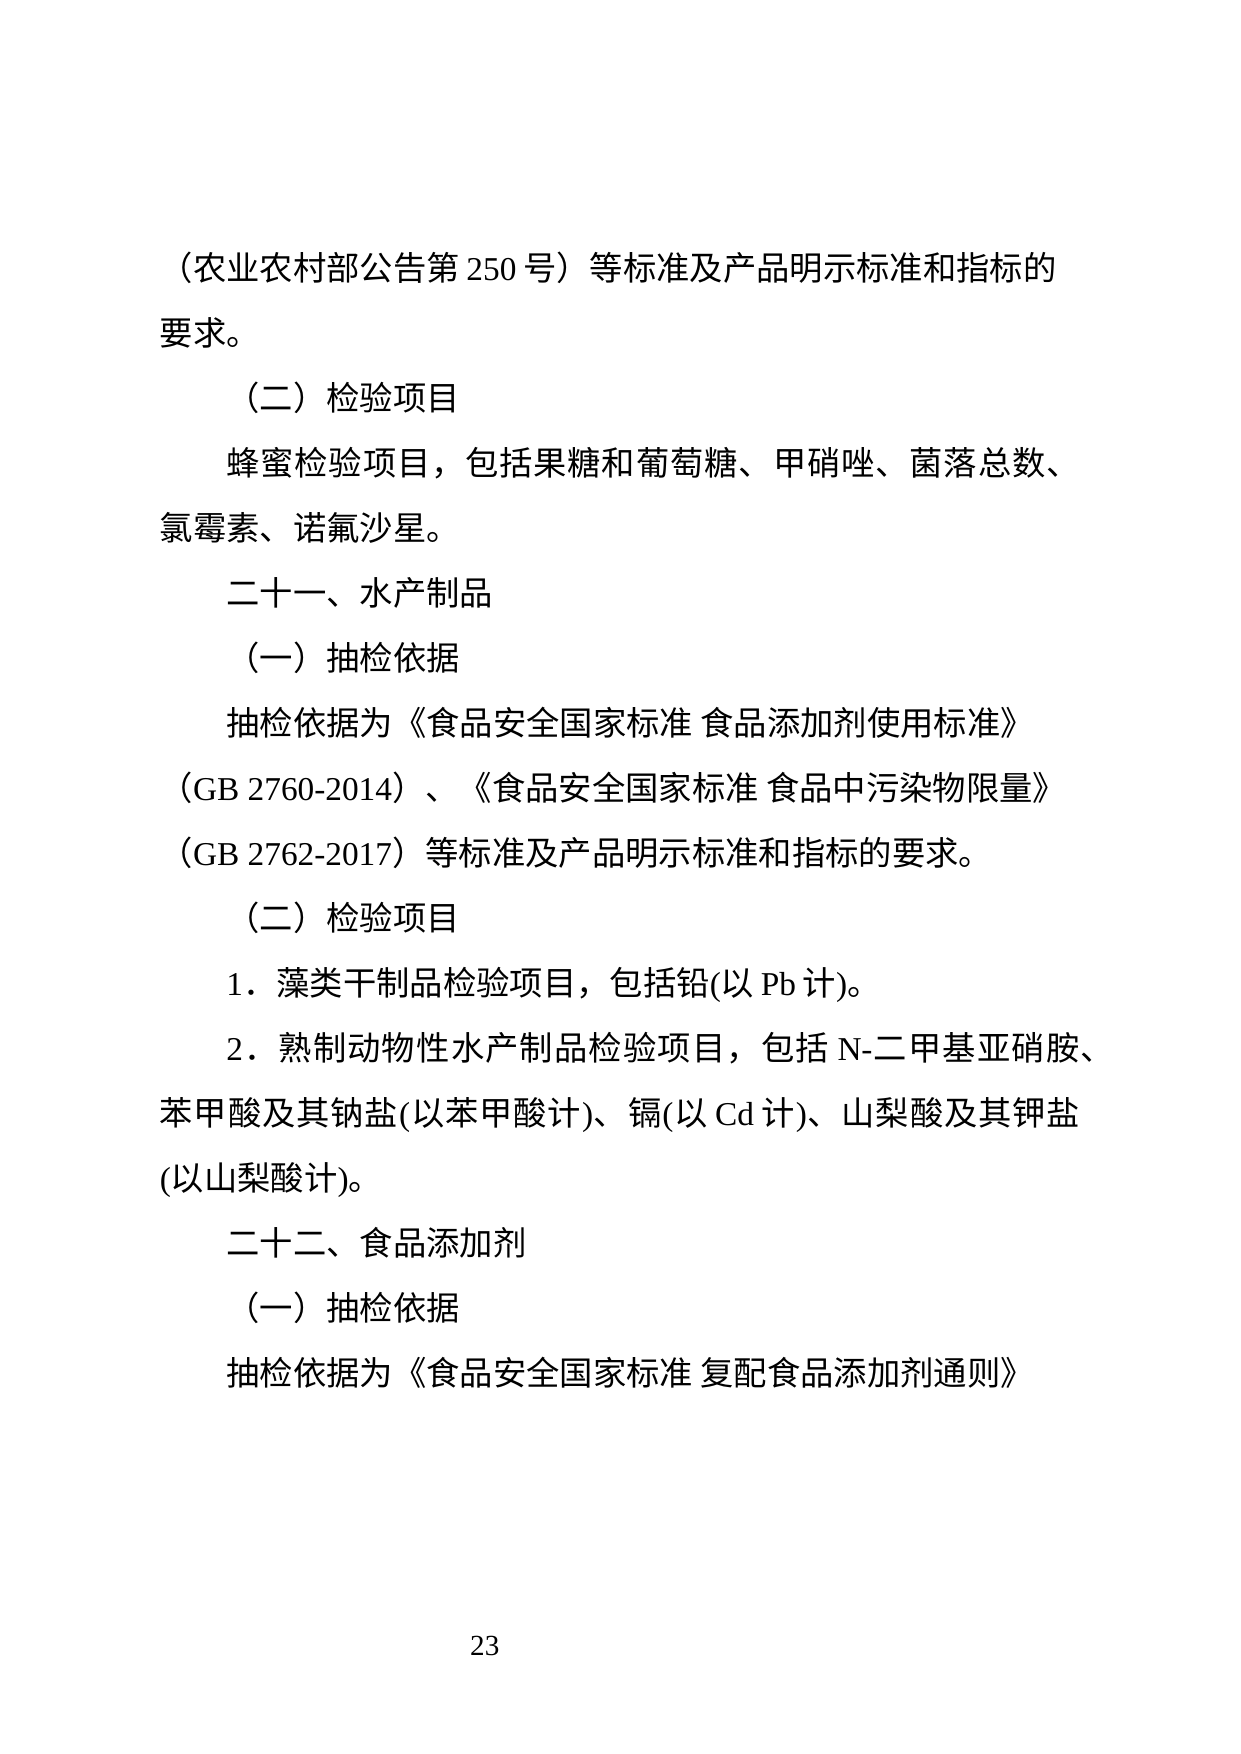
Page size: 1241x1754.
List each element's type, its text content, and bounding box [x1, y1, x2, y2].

text 二十一、水产制品 [159, 558, 1081, 623]
text （二）检验项目 [159, 363, 1081, 428]
text （一）抽检依据 [159, 1273, 1081, 1338]
text 2．熟制动物性水产制品检验项目，包括N-二甲基亚硝胺、苯甲酸及其钠盐(以苯甲酸计)、镉(以Cd计)、山梨酸及其钾盐(以山梨酸计)。 [159, 1013, 1081, 1208]
text （GB 2760-2014）、《食品安全国家标准 食品中污染物限量》 [159, 753, 1081, 818]
text （一）抽检依据 [159, 623, 1081, 688]
text 1．藻类干制品检验项目，包括铅(以Pb计)。 [159, 948, 1081, 1013]
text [159, 233, 1081, 363]
text 二十二、食品添加剂 [159, 1208, 1081, 1273]
text （GB 2762-2017）等标准及产品明示标准和指标的要求。 [159, 818, 1081, 883]
text 抽检依据为《食品安全国家标准 复配食品添加剂通则》 [159, 1338, 1081, 1403]
text （二）检验项目 [159, 883, 1081, 948]
text 蜂蜜检验项目，包括果糖和葡萄糖、甲硝唑、菌落总数、氯霉素、诺氟沙星。 [159, 428, 1081, 558]
text 抽检依据为《食品安全国家标准 食品添加剂使用标准》 [159, 688, 1081, 753]
